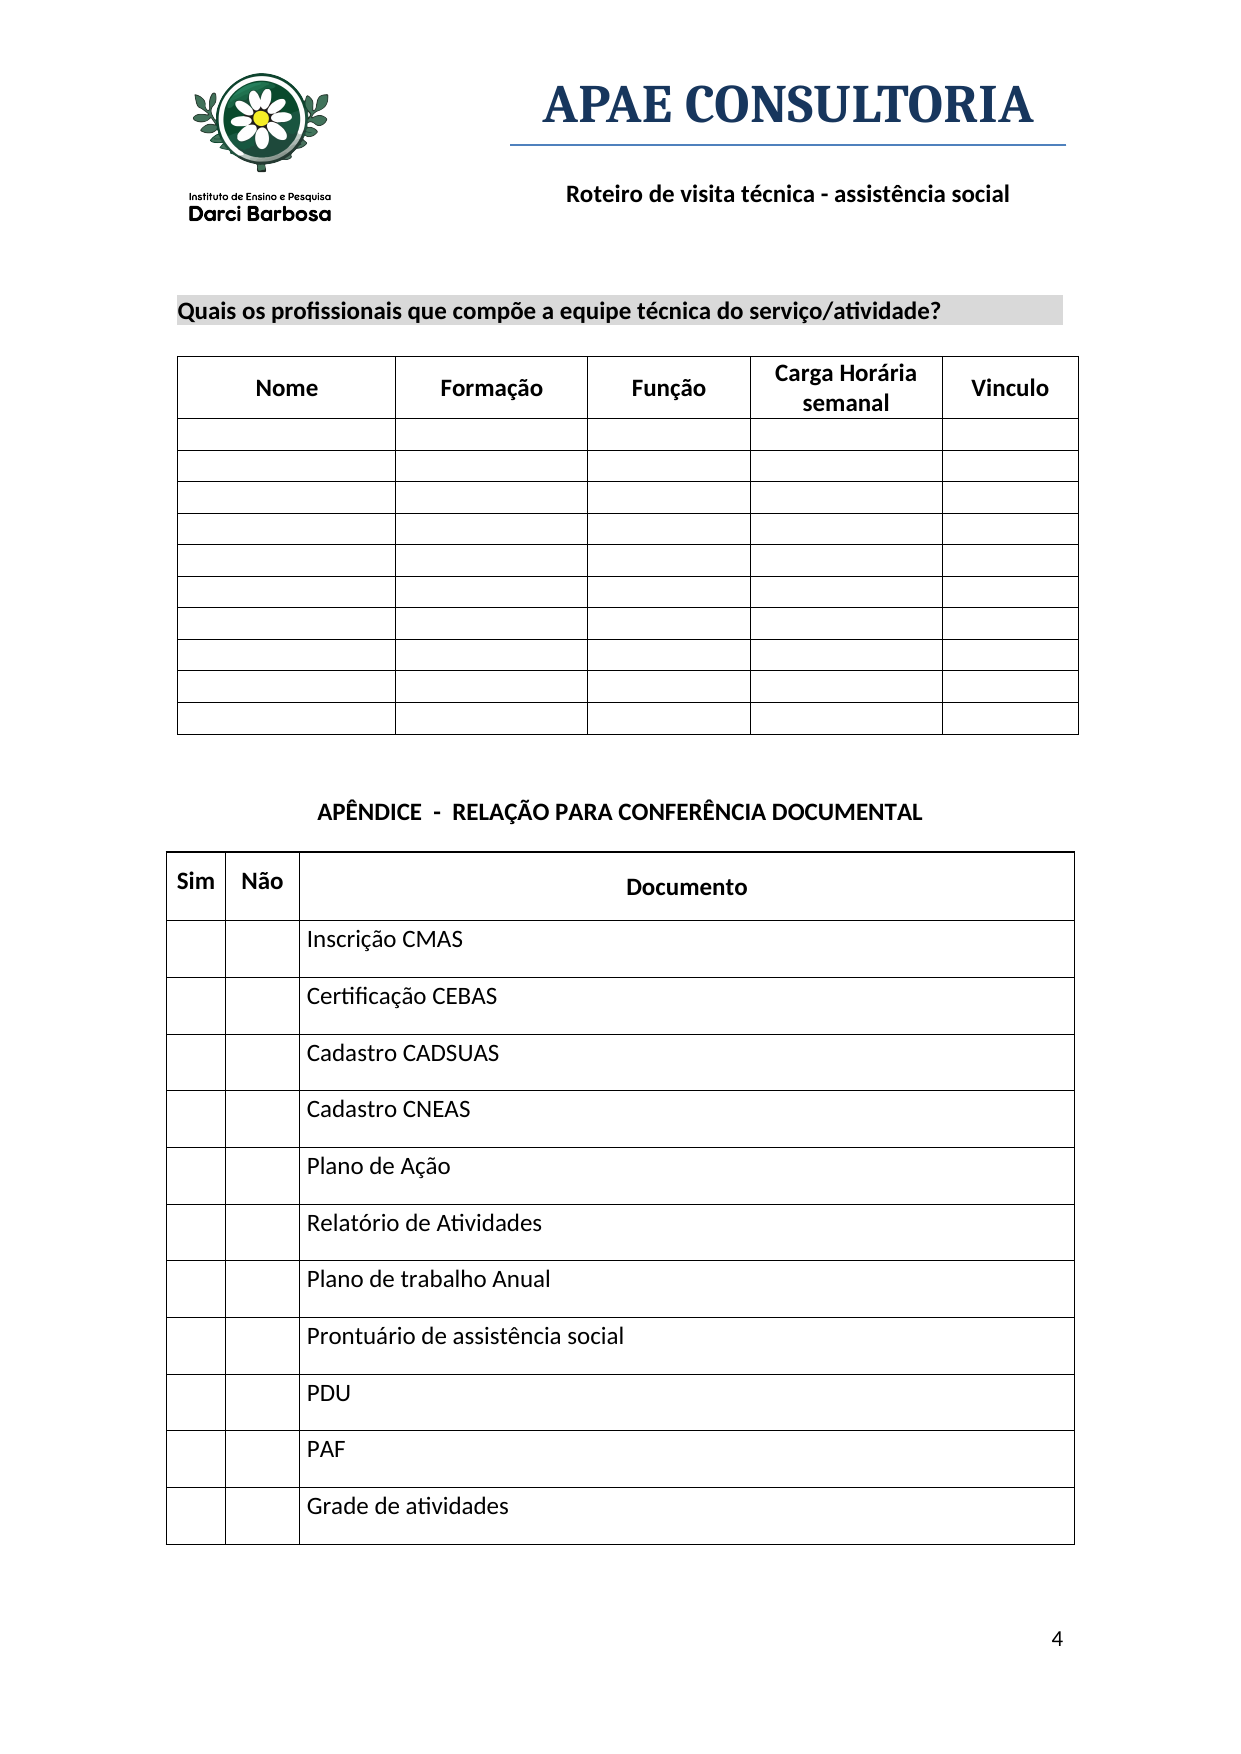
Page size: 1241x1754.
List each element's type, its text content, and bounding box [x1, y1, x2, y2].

text Quais os profissionais que compõe a equipe técnica do serviço/atividade? [177, 295, 1063, 325]
table_cell [751, 514, 942, 544]
table_header Função [588, 357, 750, 418]
table_cell [943, 703, 1078, 733]
table_cell Plano de trabalho Anual [300, 1261, 1074, 1317]
table_cell Cadastro CNEAS [300, 1091, 1074, 1147]
table_cell [396, 640, 587, 670]
table_cell [588, 703, 750, 733]
table_cell [167, 978, 225, 1033]
table_cell [943, 451, 1078, 481]
table_cell Inscrição CMAS [300, 921, 1074, 977]
text APÊNDICE - RELAÇÃO PARA CONFERÊNCIA DOCUMENTAL [177, 796, 1063, 826]
table_cell [943, 482, 1078, 513]
table_cell [943, 608, 1078, 639]
table_cell [167, 1261, 225, 1317]
table_cell [588, 545, 750, 576]
table_cell [588, 671, 750, 702]
table_cell Plano de Ação [300, 1148, 1074, 1203]
table_cell [167, 1035, 225, 1090]
table_cell PAF [300, 1431, 1074, 1487]
table_cell [167, 1431, 225, 1487]
table_cell [943, 419, 1078, 449]
table_cell [178, 419, 395, 449]
table_cell Cadastro CADSUAS [300, 1035, 1074, 1090]
table_cell [588, 482, 750, 513]
table_header Documento [300, 853, 1074, 920]
table_cell [588, 577, 750, 607]
table_cell [751, 419, 942, 449]
table_cell [751, 482, 942, 513]
table_cell [167, 1375, 225, 1430]
table_cell [178, 482, 395, 513]
table_cell [943, 545, 1078, 576]
table_cell [396, 703, 587, 733]
table_cell [178, 671, 395, 702]
table_cell [178, 608, 395, 639]
table_cell PDU [300, 1375, 1074, 1430]
table_cell [167, 1318, 225, 1373]
table_cell [588, 514, 750, 544]
table_header Vinculo [943, 357, 1078, 418]
table_cell [167, 1148, 225, 1203]
table_cell [226, 1091, 299, 1147]
table_cell [396, 545, 587, 576]
table_header Não [226, 853, 299, 920]
table_cell [751, 671, 942, 702]
table_cell Prontuário de assistência social [300, 1318, 1074, 1373]
table_header Carga Horária semanal [751, 357, 942, 418]
table_cell [226, 1318, 299, 1373]
table_cell [588, 419, 750, 449]
table_cell [943, 640, 1078, 670]
table_cell [226, 1148, 299, 1203]
table_cell [178, 703, 395, 733]
table_cell [751, 545, 942, 576]
table_cell [226, 978, 299, 1033]
table_cell [178, 451, 395, 481]
table_cell [226, 921, 299, 977]
table_header Formação [396, 357, 587, 418]
table_cell [178, 640, 395, 670]
table_cell Certificação CEBAS [300, 978, 1074, 1033]
table_cell [226, 1261, 299, 1317]
table_cell [226, 1205, 299, 1260]
table_cell [396, 608, 587, 639]
table_header Sim [167, 853, 225, 920]
table_cell [396, 451, 587, 481]
table_header Nome [178, 357, 395, 418]
table_cell [751, 640, 942, 670]
table_cell Relatório de Atividades [300, 1205, 1074, 1260]
table_cell [396, 482, 587, 513]
table_cell [226, 1035, 299, 1090]
table_cell [226, 1375, 299, 1430]
table_cell [167, 1488, 225, 1543]
table_cell [167, 921, 225, 977]
table_cell [178, 514, 395, 544]
table_cell [588, 640, 750, 670]
table_cell [178, 545, 395, 576]
table_cell [588, 608, 750, 639]
table_cell [226, 1431, 299, 1487]
table_cell [396, 671, 587, 702]
table_cell [588, 451, 750, 481]
table_cell [943, 671, 1078, 702]
table_cell [396, 419, 587, 449]
table_cell [396, 577, 587, 607]
table_cell [751, 703, 942, 733]
picture [188, 73, 334, 228]
table_cell [167, 1091, 225, 1147]
table_cell [167, 1205, 225, 1260]
table_cell [226, 1488, 299, 1543]
table_cell [943, 514, 1078, 544]
table_cell [751, 451, 942, 481]
table_cell [178, 577, 395, 607]
table_cell [943, 577, 1078, 607]
table_cell [751, 577, 942, 607]
table_cell Grade de atividades [300, 1488, 1074, 1543]
table_cell [396, 514, 587, 544]
table_cell [751, 608, 942, 639]
